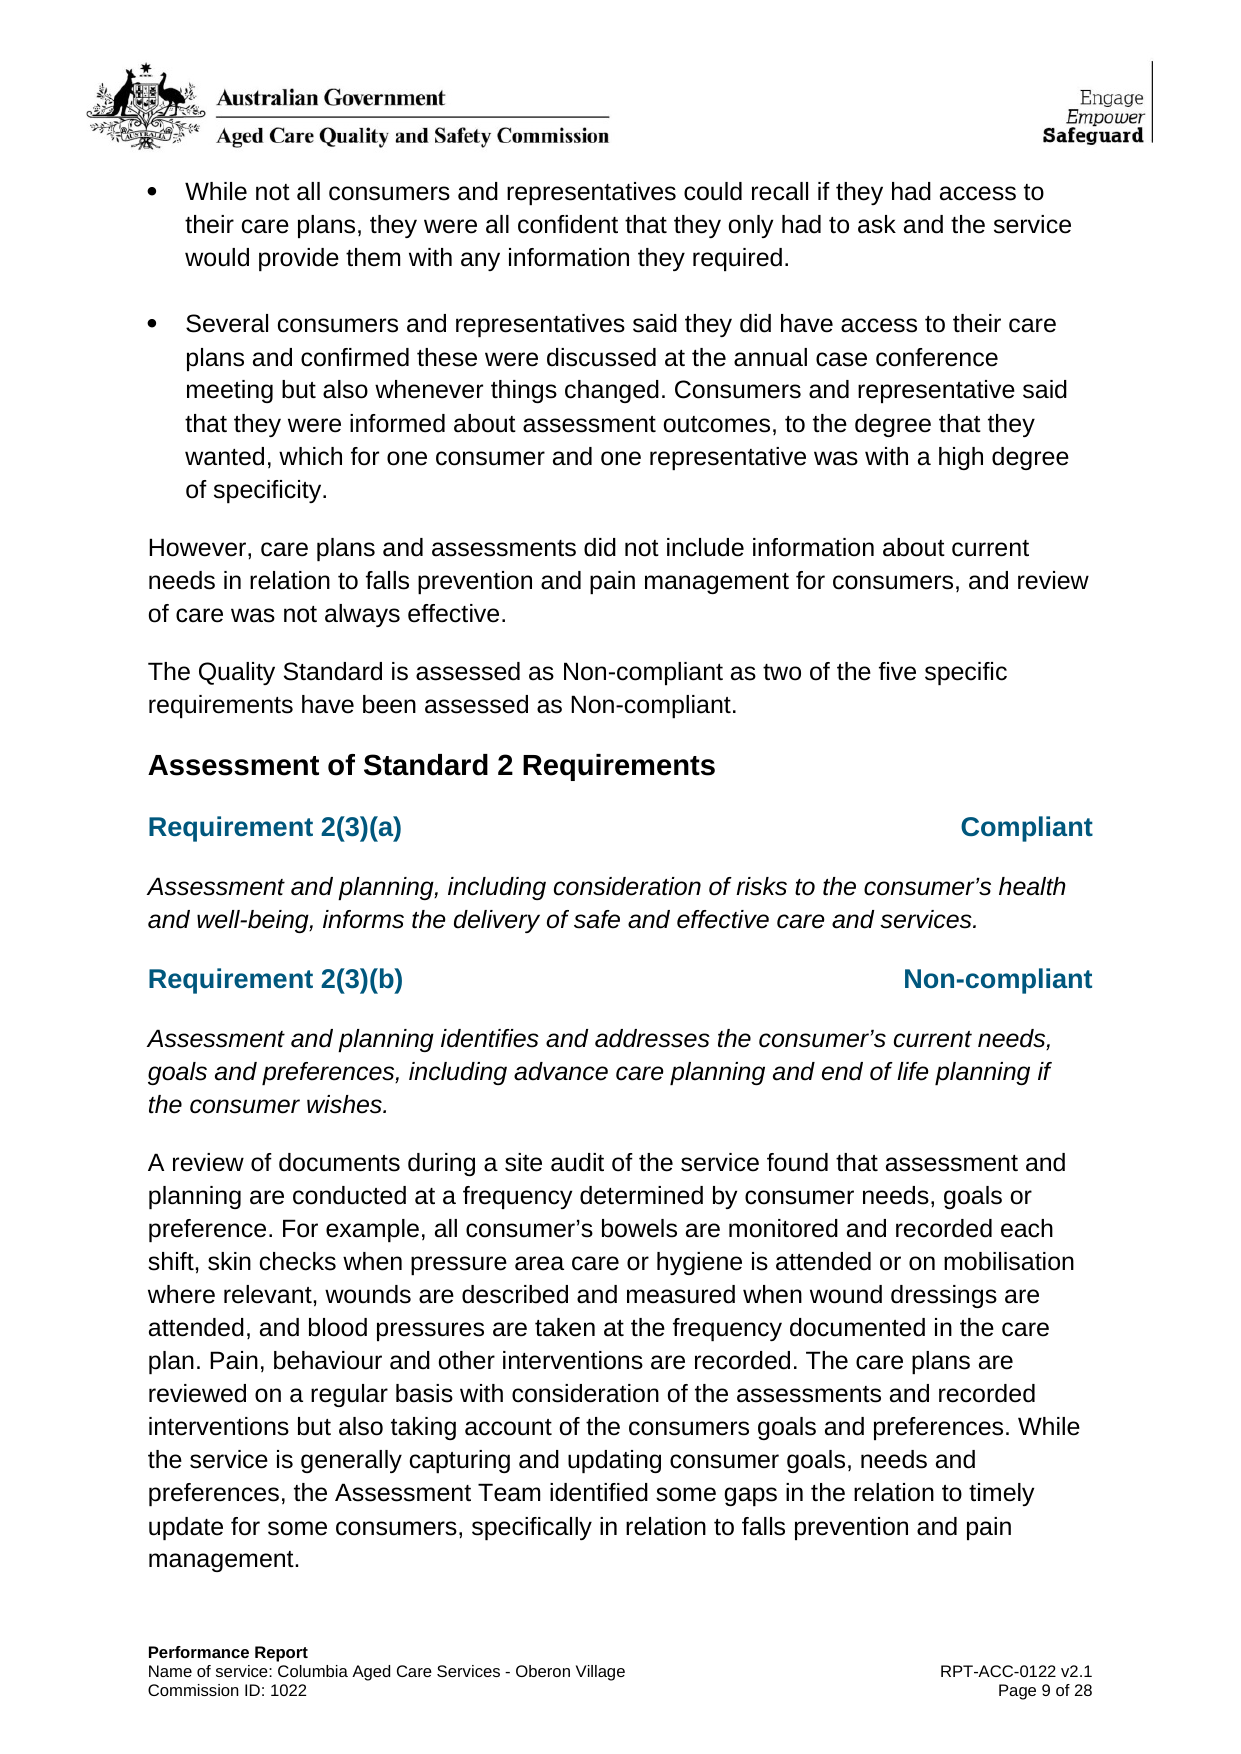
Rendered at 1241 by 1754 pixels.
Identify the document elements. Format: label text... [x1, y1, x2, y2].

text The Quality Standard is assessed as Non-compliant as two of the five specific requirements have been assessed as Non-compliant. [148, 657, 1092, 718]
picture [0, 1, 1241, 171]
subtitle Assessment of Standard 2 Requirements [148, 748, 1092, 781]
subtitle Requirement 2(3)(a) Compliant [148, 811, 1092, 842]
subtitle Requirement 2(3)(b) Non-compliant [148, 963, 1092, 994]
text Assessment and planning, including consideration of risks to the consumer’s health and well-being, informs the delivery of safe and effective care and services. [148, 872, 1092, 934]
text Assessment and planning identifies and addresses the consumer’s current needs, goals and preferences, including advance care planning and end of life planning if the consumer wishes. [148, 1024, 1092, 1119]
text A review of documents during a site audit of the service found that assessment and planning are conducted at a frequency determined by consumer needs, goals or preference. For example, all consumer’s bowels are monitored and recorded each shift, skin checks when pressure area care or hygiene is attended or on mobilisation where relevant, wounds are described and measured when wound dressings are attended, and blood pressures are taken at the frequency documented in the care plan. Pain, behaviour and other interventions are recorded. The care plans are reviewed on a regular basis with consideration of the assessments and recorded interventions but also taking account of the consumers goals and preferences. While the service is generally capturing and updating consumer goals, needs and preferences, the Assessment Team identified some gaps in the relation to timely update for some consumers, specifically in relation to falls prevention and pain management. [148, 1148, 1092, 1573]
text However, care plans and assessments did not include information about current needs in relation to falls prevention and pain management for consumers, and review of care was not always effective. [148, 533, 1092, 627]
list While not all consumers and representatives could recall if they had access to their care plans, they were all confident that they only had to ask and the service would provide them with any information they required. [148, 177, 1092, 272]
list Several consumers and representatives said they did have access to their care plans and confirmed these were discussed at the annual case conference meeting but also whenever things changed. Consumers and representative said that they were informed about assessment outcomes, to the degree that they wanted, which for one consumer and one representative was with a high degree of specificity. [148, 309, 1092, 503]
